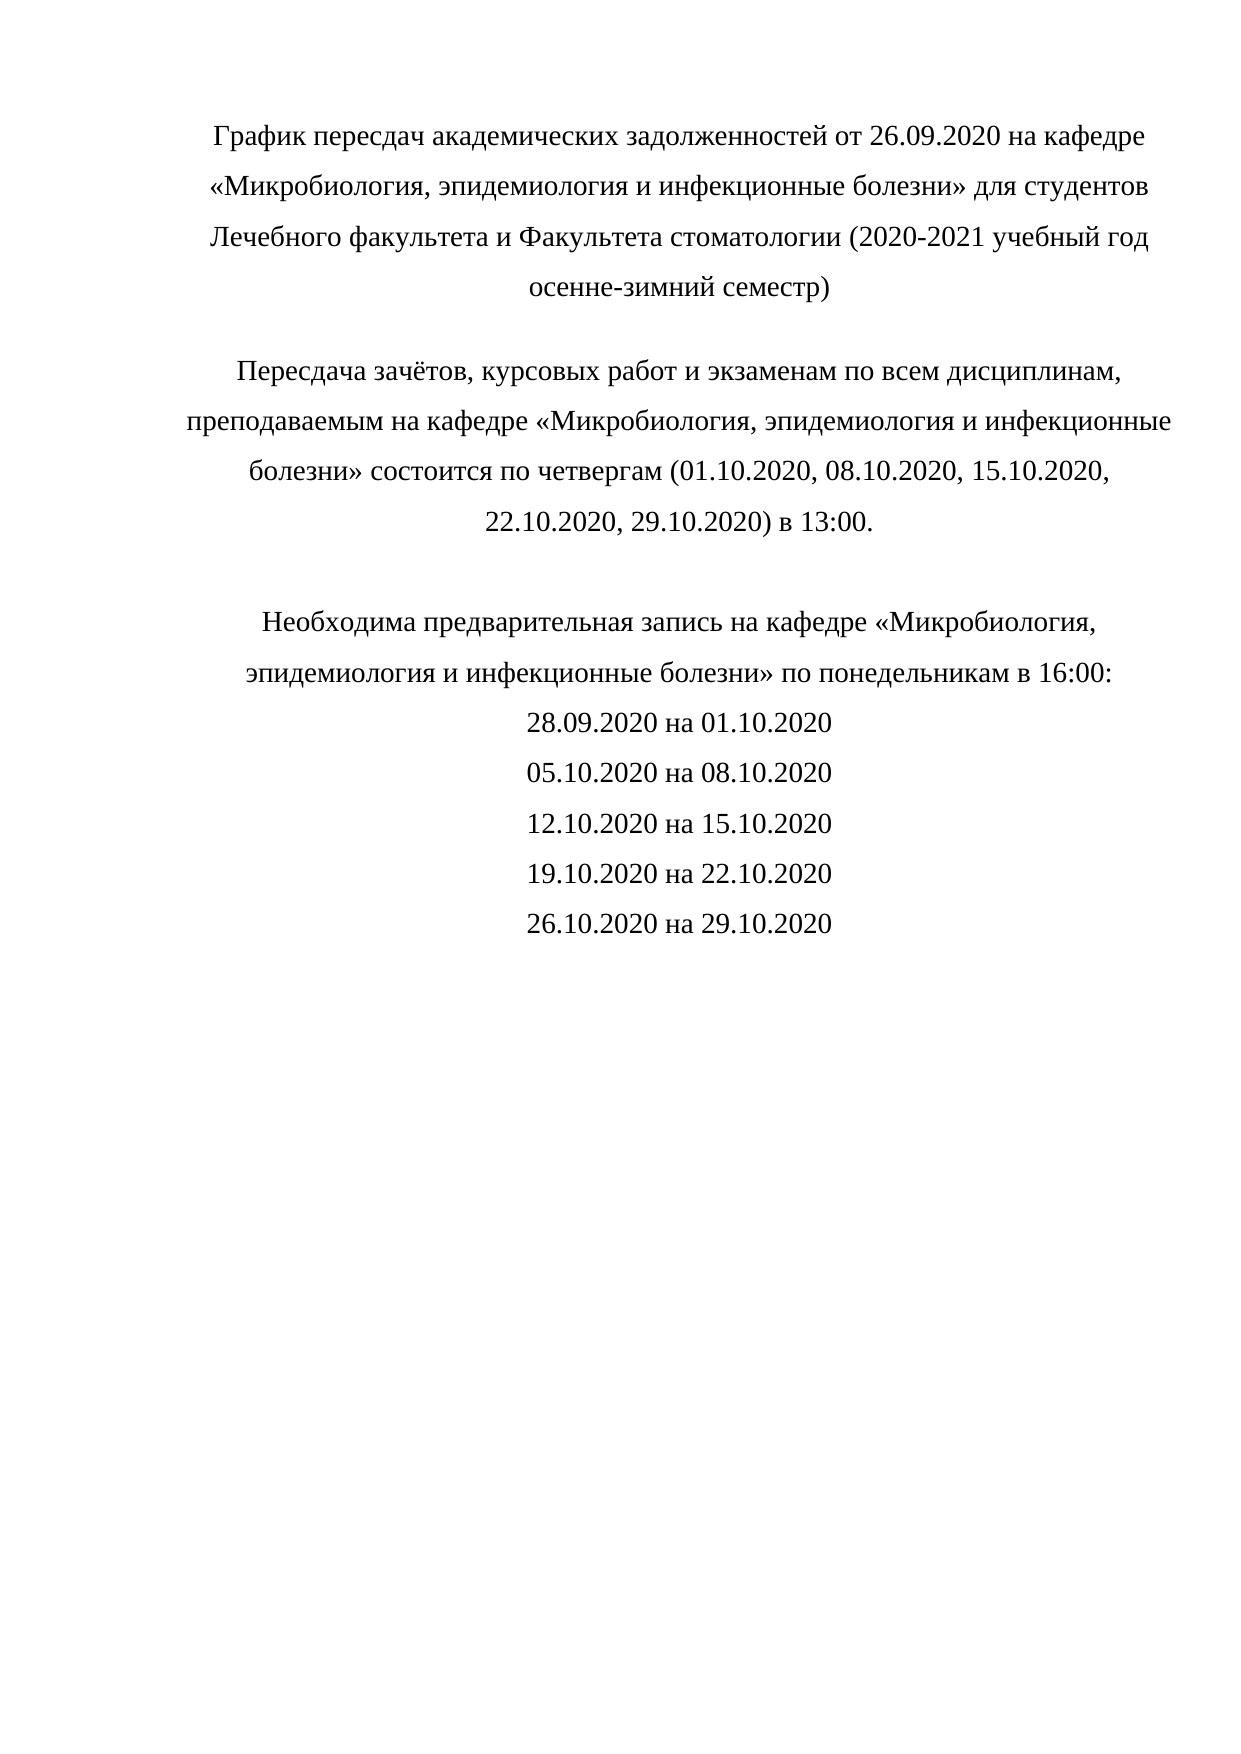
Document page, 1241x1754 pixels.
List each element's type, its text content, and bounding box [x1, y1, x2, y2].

text Необходима предварительная запись на кафедре «Микробиология, эпидемиология и инфекционные болезни» по понедельникам в 16:00: [177, 604, 1181, 688]
text 26.10.2020 на 29.10.2020 [177, 906, 1181, 940]
text График пересдач академических задолженностей от 26.09.2020 на кафедре «Микробиология, эпидемиология и инфекционные болезни» для студентов Лечебного факультета и Факультета стоматологии (2020-2021 учебный год осенне-зимний семестр) [177, 118, 1181, 303]
text 12.10.2020 на 15.10.2020 [177, 806, 1181, 839]
text 28.09.2020 на 01.10.2020 [177, 705, 1181, 739]
text 19.10.2020 на 22.10.2020 [177, 856, 1181, 889]
text 05.10.2020 на 08.10.2020 [177, 755, 1181, 789]
text Пересдача зачётов, курсовых работ и экзаменам по всем дисциплинам, преподаваемым на кафедре «Микробиология, эпидемиология и инфекционные болезни» состоится по четвергам (01.10.2020, 08.10.2020, 15.10.2020, 22.10.2020, 29.10.2020) в 13:00. [177, 353, 1181, 537]
